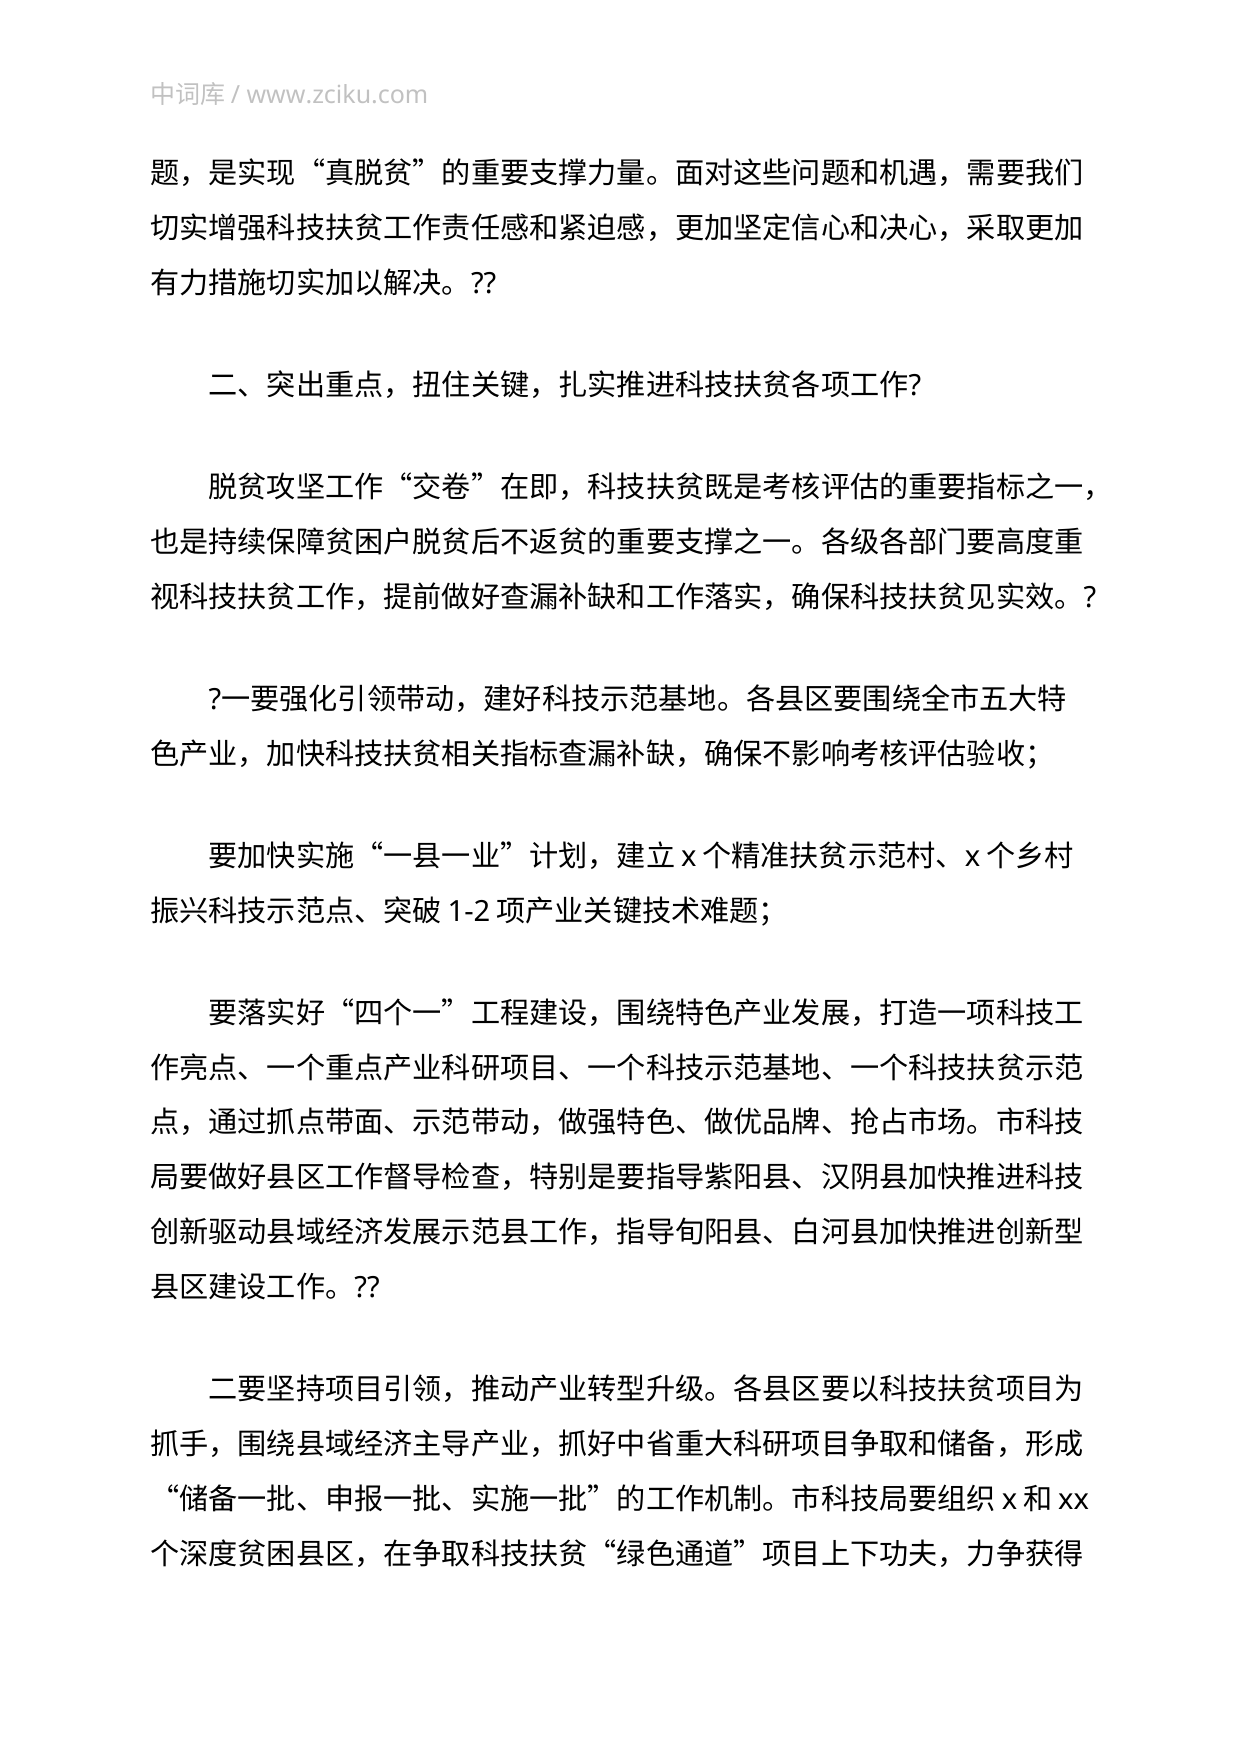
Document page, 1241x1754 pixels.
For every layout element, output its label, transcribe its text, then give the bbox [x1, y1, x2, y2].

text 二、突出重点，扭住关键，扎实推进科技扶贫各项工作? [150, 362, 1090, 404]
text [150, 1366, 1090, 1573]
text ?一要强化引领带动，建好科技示范基地。各县区要围绕全市五大特色产业，加快科技扶贫相关指标查漏补缺，确保不影响考核评估验收； [150, 676, 1090, 773]
text 脱贫攻坚工作“交卷”在即，科技扶贫既是考核评估的重要指标之一，也是持续保障贫困户脱贫后不返贫的重要支撑之一。各级各部门要高度重视科技扶贫工作，提前做好查漏补缺和工作落实，确保科技扶贫见实效。? [150, 464, 1090, 616]
text 要加快实施“一县一业”计划，建立x个精准扶贫示范村、x个乡村振兴科技示范点、突破1-2项产业关键技术难题； [150, 832, 1090, 930]
text 要落实好“四个一”工程建设，围绕特色产业发展，打造一项科技工作亮点、一个重点产业科研项目、一个科技示范基地、一个科技扶贫示范点，通过抓点带面、示范带动，做强特色、做优品牌、抢占市场。市科技局要做好县区工作督导检查，特别是要指导紫阳县、汉阴县加快推进科技创新驱动县域经济发展示范县工作，指导旬阳县、白河县加快推进创新型县区建设工作。?? [150, 989, 1090, 1306]
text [150, 150, 1090, 302]
